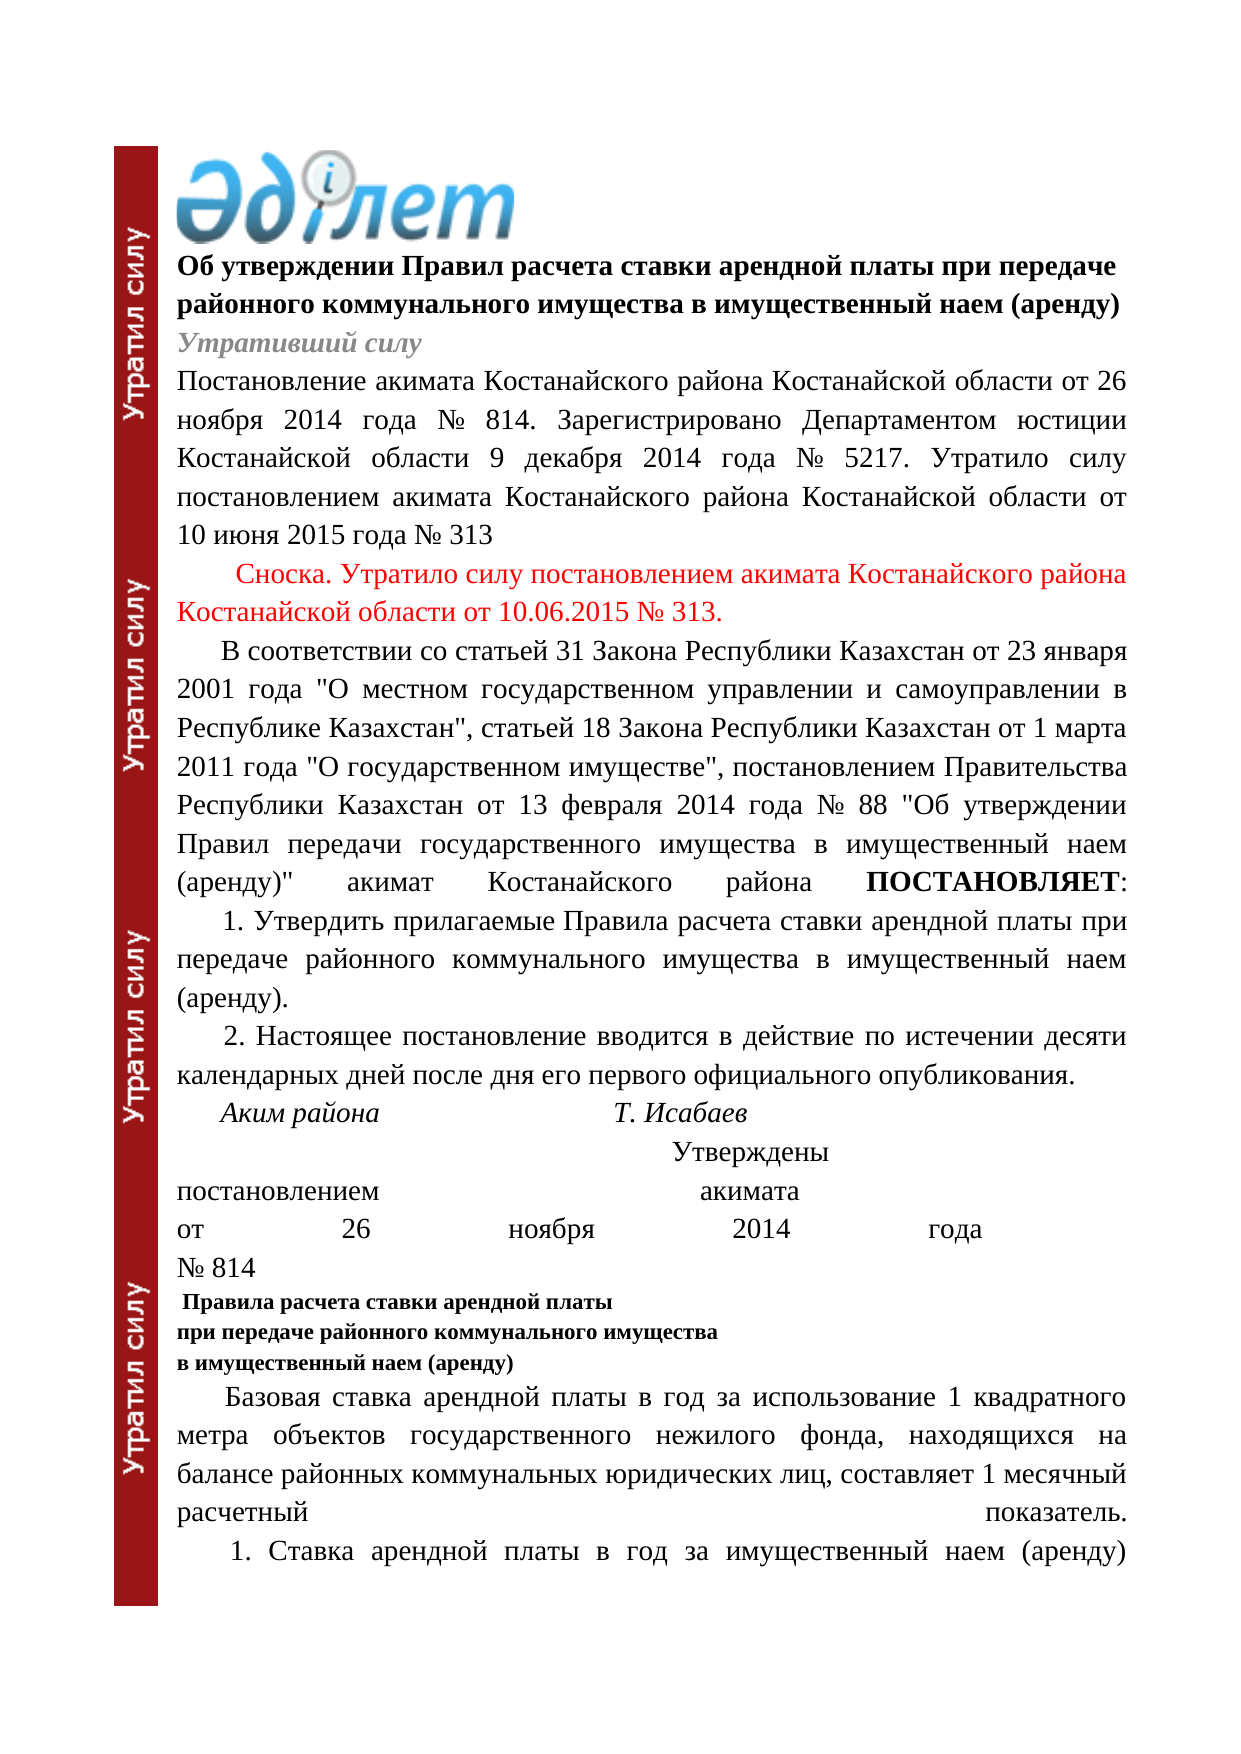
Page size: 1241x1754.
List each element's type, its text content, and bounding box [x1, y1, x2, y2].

text Сноска. Утратило силу постановлением акимата Костанайского района Костанайской области от 10.06.2015 № 313. [112, 556, 1128, 628]
text В соответствии со статьей 31 Закона Республики Казахстан от 23 января 2001 года "О местном государственном управлении и самоуправлении в Республике Казахстан", статьей 18 Закона Республики Казахстан от 1 марта 2011 года "О государственном имуществе", постановлением Правительства Республики Казахстан от 13 февраля 2014 года № 88 "Об утверждении Правил передачи государственного имущества в имущественный наем (аренду)" акимат Костанайского района ПОСТАНОВЛЯЕТ: 1. Утвердить прилагаемые Правила расчета ставки арендной платы при передаче районного коммунального имущества в имущественный наем (аренду). 2. Настоящее постановление вводится в действие по истечении десяти календарных дней после дня его первого официального опубликования. [112, 633, 1128, 1091]
picture [114, 358, 158, 363]
picture [114, 628, 158, 633]
picture [114, 1375, 158, 1379]
text Аким района Т. Исабаев [112, 1096, 1128, 1129]
picture [114, 1567, 158, 1606]
picture [114, 146, 158, 248]
text Постановление акимата Костанайского района Костанайской области от 26 ноября 2014 года № 814. Зарегистрировано Департаментом юстиции Костанайской области 9 декабря 2014 года № 5217. Утратило силу постановлением акимата Костанайского района Костанайской области от 10 июня 2015 года № 313 [112, 363, 1128, 551]
picture [114, 551, 158, 556]
text Об утверждении Правил расчета ставки арендной платы при передаче районного коммунального имущества в имущественный наем (аренду) [112, 248, 1128, 320]
picture [114, 320, 158, 325]
picture [114, 1283, 158, 1288]
picture [114, 1129, 158, 1134]
text Правила расчета ставки арендной платы при передаче районного коммунального имущества в имущественный наем (аренду) [112, 1288, 1128, 1375]
text Утверждены постановлением акимата от 26 ноября 2014 года № 814 [112, 1134, 1128, 1283]
picture [176, 150, 515, 244]
text Утративший силу [112, 325, 1128, 358]
picture [114, 1091, 158, 1096]
